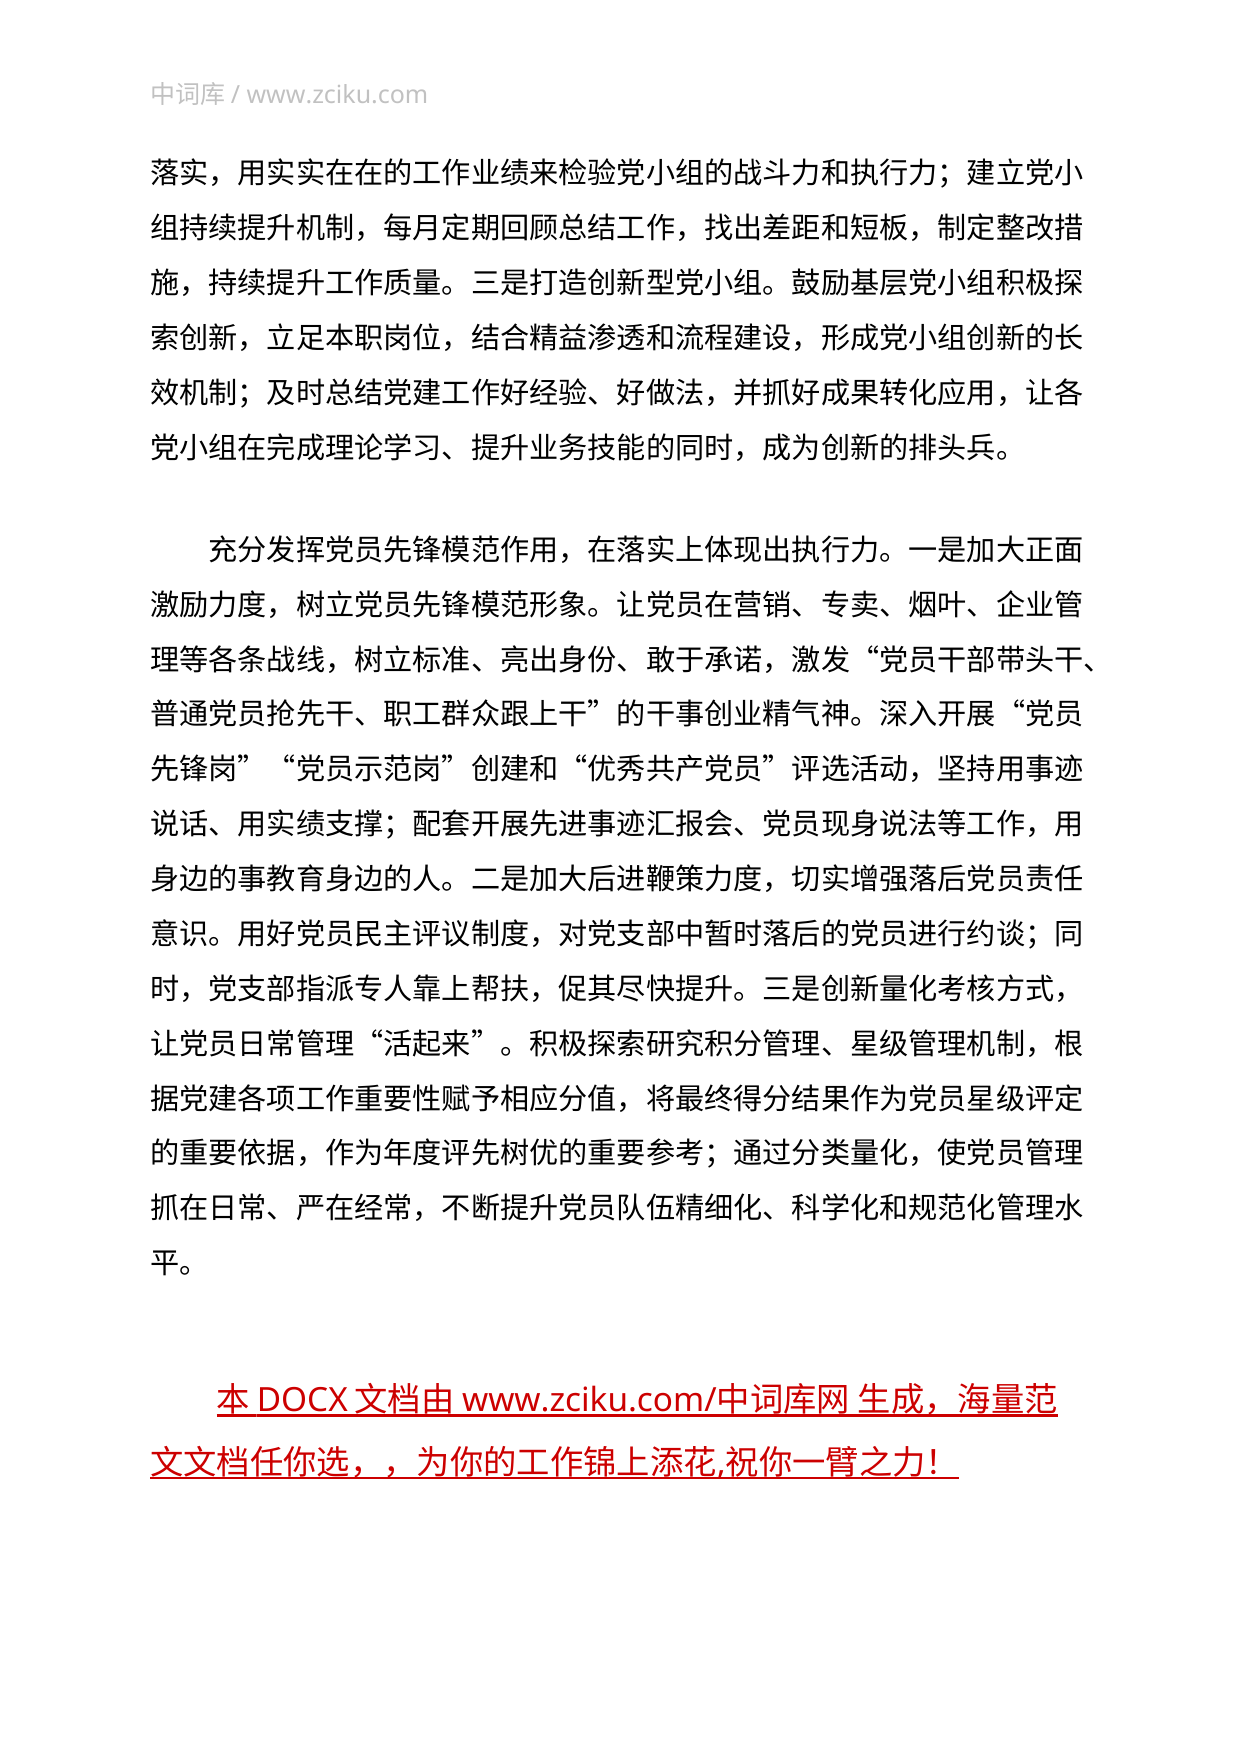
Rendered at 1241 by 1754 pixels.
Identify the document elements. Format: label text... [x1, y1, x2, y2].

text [150, 150, 1090, 467]
text 充分发挥党员先锋模范作用，在落实上体现出执行力。一是加大正面激励力度，树立党员先锋模范形象。让党员在营销、专卖、烟叶、企业管理等各条战线，树立标准、亮出身份、敢于承诺，激发“党员干部带头干、普通党员抢先干、职工群众跟上干”的干事创业精气神。深入开展“党员先锋岗”“党员示范岗”创建和“优秀共产党员”评选活动，坚持用事迹说话、用实绩支撑；配套开展先进事迹汇报会、党员现身说法等工作，用身边的事教育身边的人。二是加大后进鞭策力度，切实增强落后党员责任意识。用好党员民主评议制度，对党支部中暂时落后的党员进行约谈；同时，党支部指派专人靠上帮扶，促其尽快提升。三是创新量化考核方式，让党员日常管理“活起来”。积极探索研究积分管理、星级管理机制，根据党建各项工作重要性赋予相应分值，将最终得分结果作为党员星级评定的重要依据，作为年度评先树优的重要参考；通过分类量化，使党员管理抓在日常、严在经常，不断提升党员队伍精细化、科学化和规范化管理水平。 [150, 526, 1090, 1282]
text 本DOCX文档由 www.zciku.com/中词库网 生成，海量范文文档任你选，，为你的工作锦上添花,祝你一臂之力！ [150, 1373, 1090, 1484]
